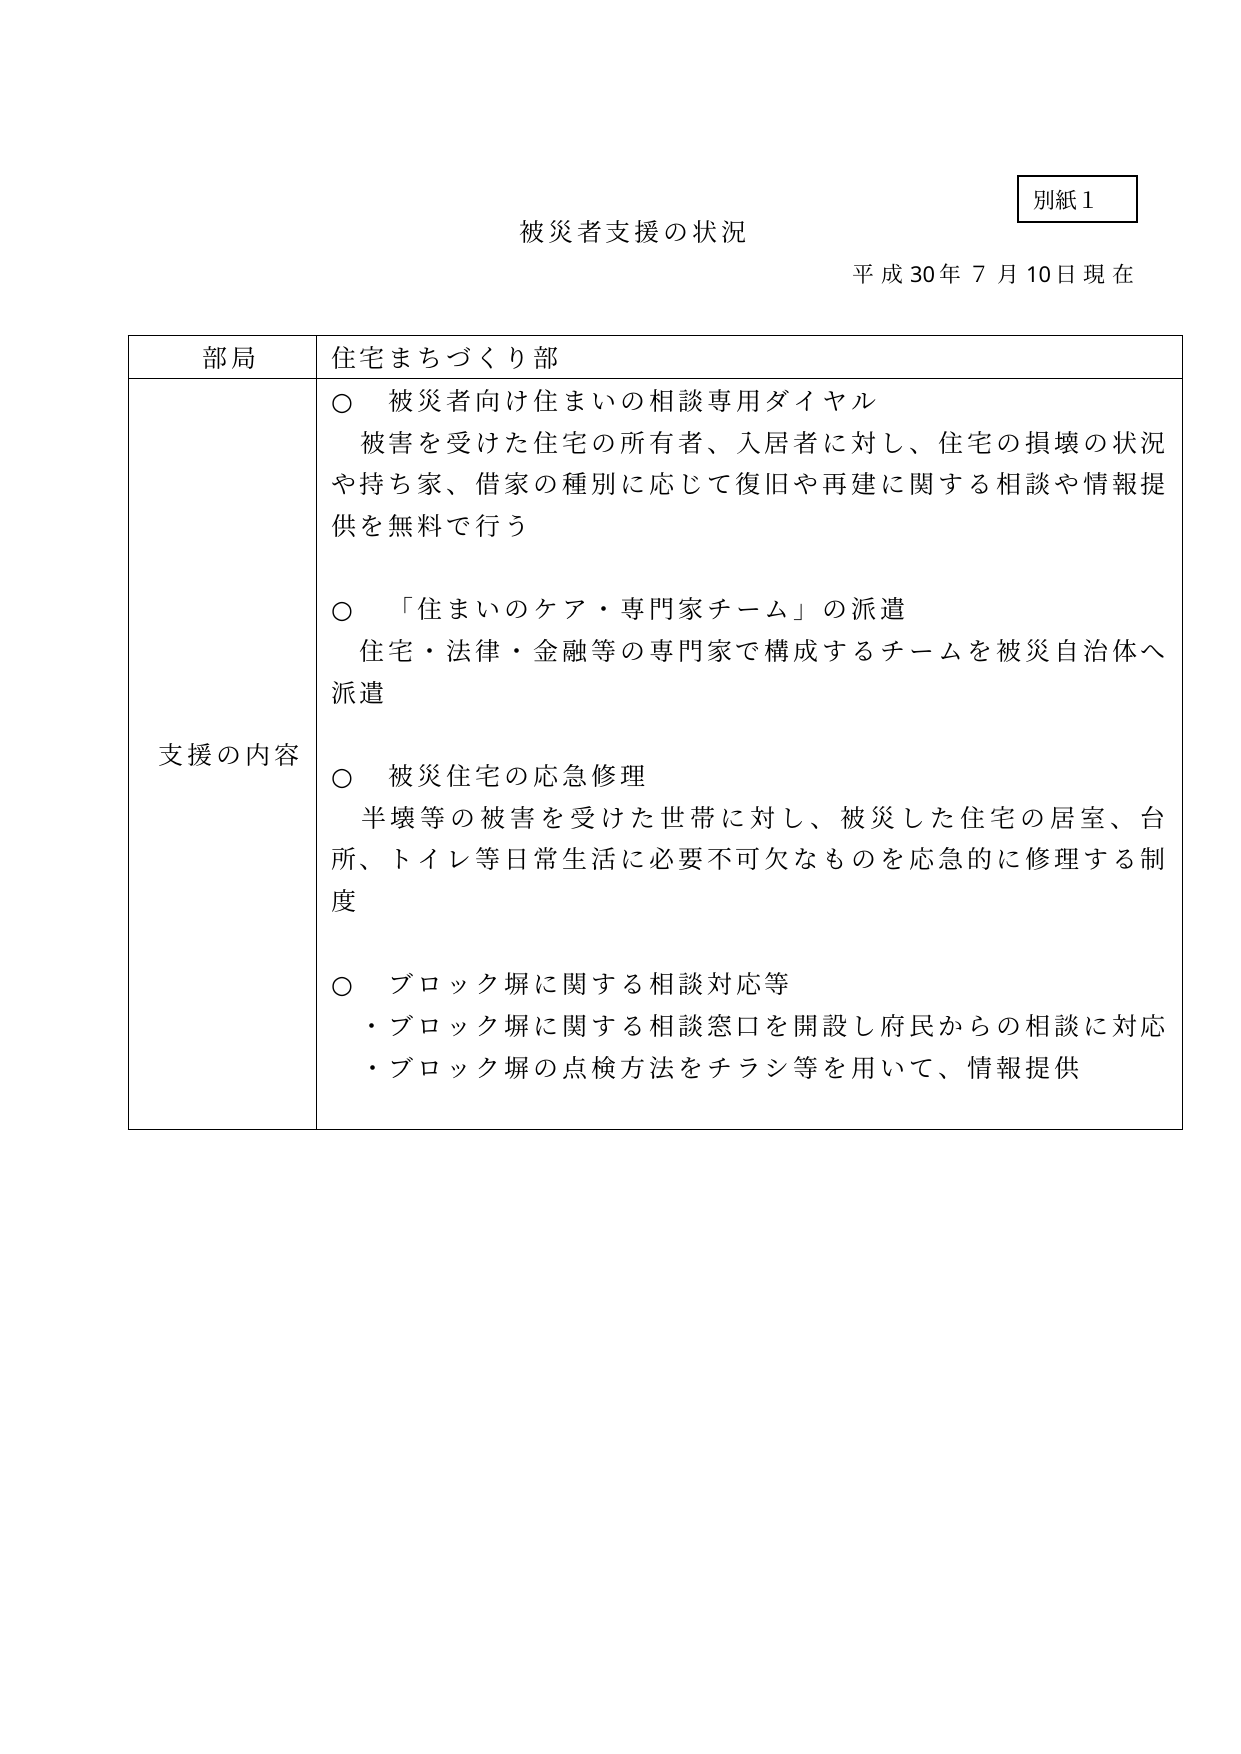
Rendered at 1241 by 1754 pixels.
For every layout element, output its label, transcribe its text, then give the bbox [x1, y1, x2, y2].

text 平成30年７月10日現在 [128, 252, 1142, 294]
table_cell ○ 被災者向け住まいの相談専用ダイヤル 被害を受けた住宅の所有者、入居者に対し、住宅の損壊の状況や持ち家、借家の種別に応じて復旧や再建に関する相談や情報提供を無料で行う ○ 「住まいのケア・専門家チーム」の派遣 住宅・法律・金融等の専門家で構成するチームを被災自治体へ派遣 ○ 被災住宅の応急修理 半壊等の被害を受けた世帯に対し、被災した住宅の居室、台所、トイレ等日常生活に必要不可欠なものを応急的に修理する制度 ○ ブロック塀に関する相談対応等 ・ブロック塀に関する相談窓口を開設し府民からの相談に対応 ・ブロック塀の点検方法をチラシ等を用いて、情報提供 [317, 379, 1182, 1129]
text 被災者支援の状況 [128, 210, 1142, 252]
table_cell 支援の内容 [129, 379, 316, 1129]
table_header 住宅まちづくり部 [317, 336, 1182, 378]
table_header 部局 [129, 336, 316, 378]
